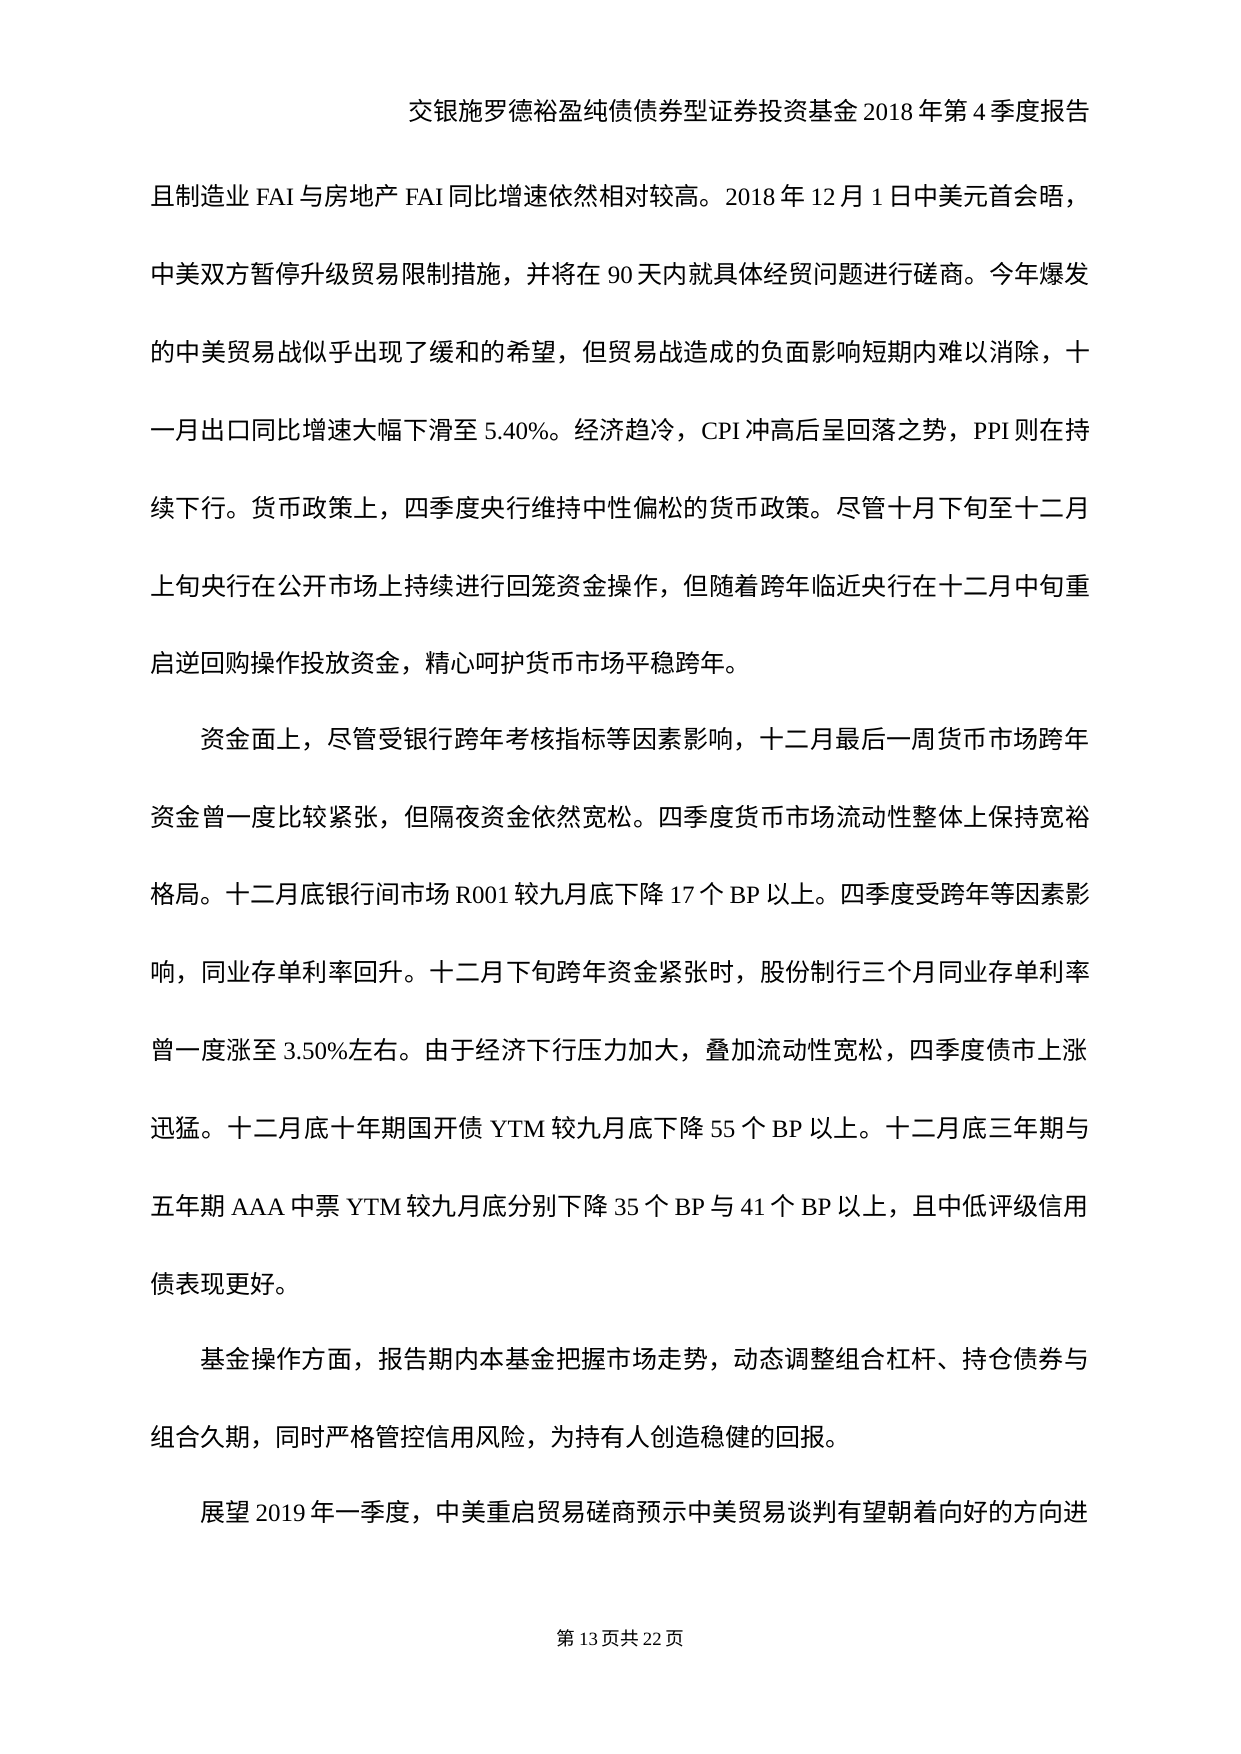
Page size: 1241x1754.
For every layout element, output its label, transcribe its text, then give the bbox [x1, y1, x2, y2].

text 基金操作方面，报告期内本基金把握市场走势，动态调整组合杠杆、持仓债券与组合久期，同时严格管控信用风险，为持有人创造稳健的回报。 [150, 1325, 1090, 1468]
text 资金面上，尽管受银行跨年考核指标等因素影响，十二月最后一周货币市场跨年资金曾一度比较紧张，但隔夜资金依然宽松。四季度货币市场流动性整体上保持宽裕格局。十二月底银行间市场R001较九月底下降17个BP以上。四季度受跨年等因素影响，同业存单利率回升。十二月下旬跨年资金紧张时，股份制行三个月同业存单利率曾一度涨至3.50%左右。由于经济下行压力加大，叠加流动性宽松，四季度债市上涨迅猛。十二月底十年期国开债YTM较九月底下降55个BP以上。十二月底三年期与五年期AAA中票YTM较九月底分别下降35个BP与41个BP以上，且中低评级信用债表现更好。 [150, 705, 1090, 1315]
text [150, 1478, 1090, 1543]
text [150, 162, 1090, 694]
